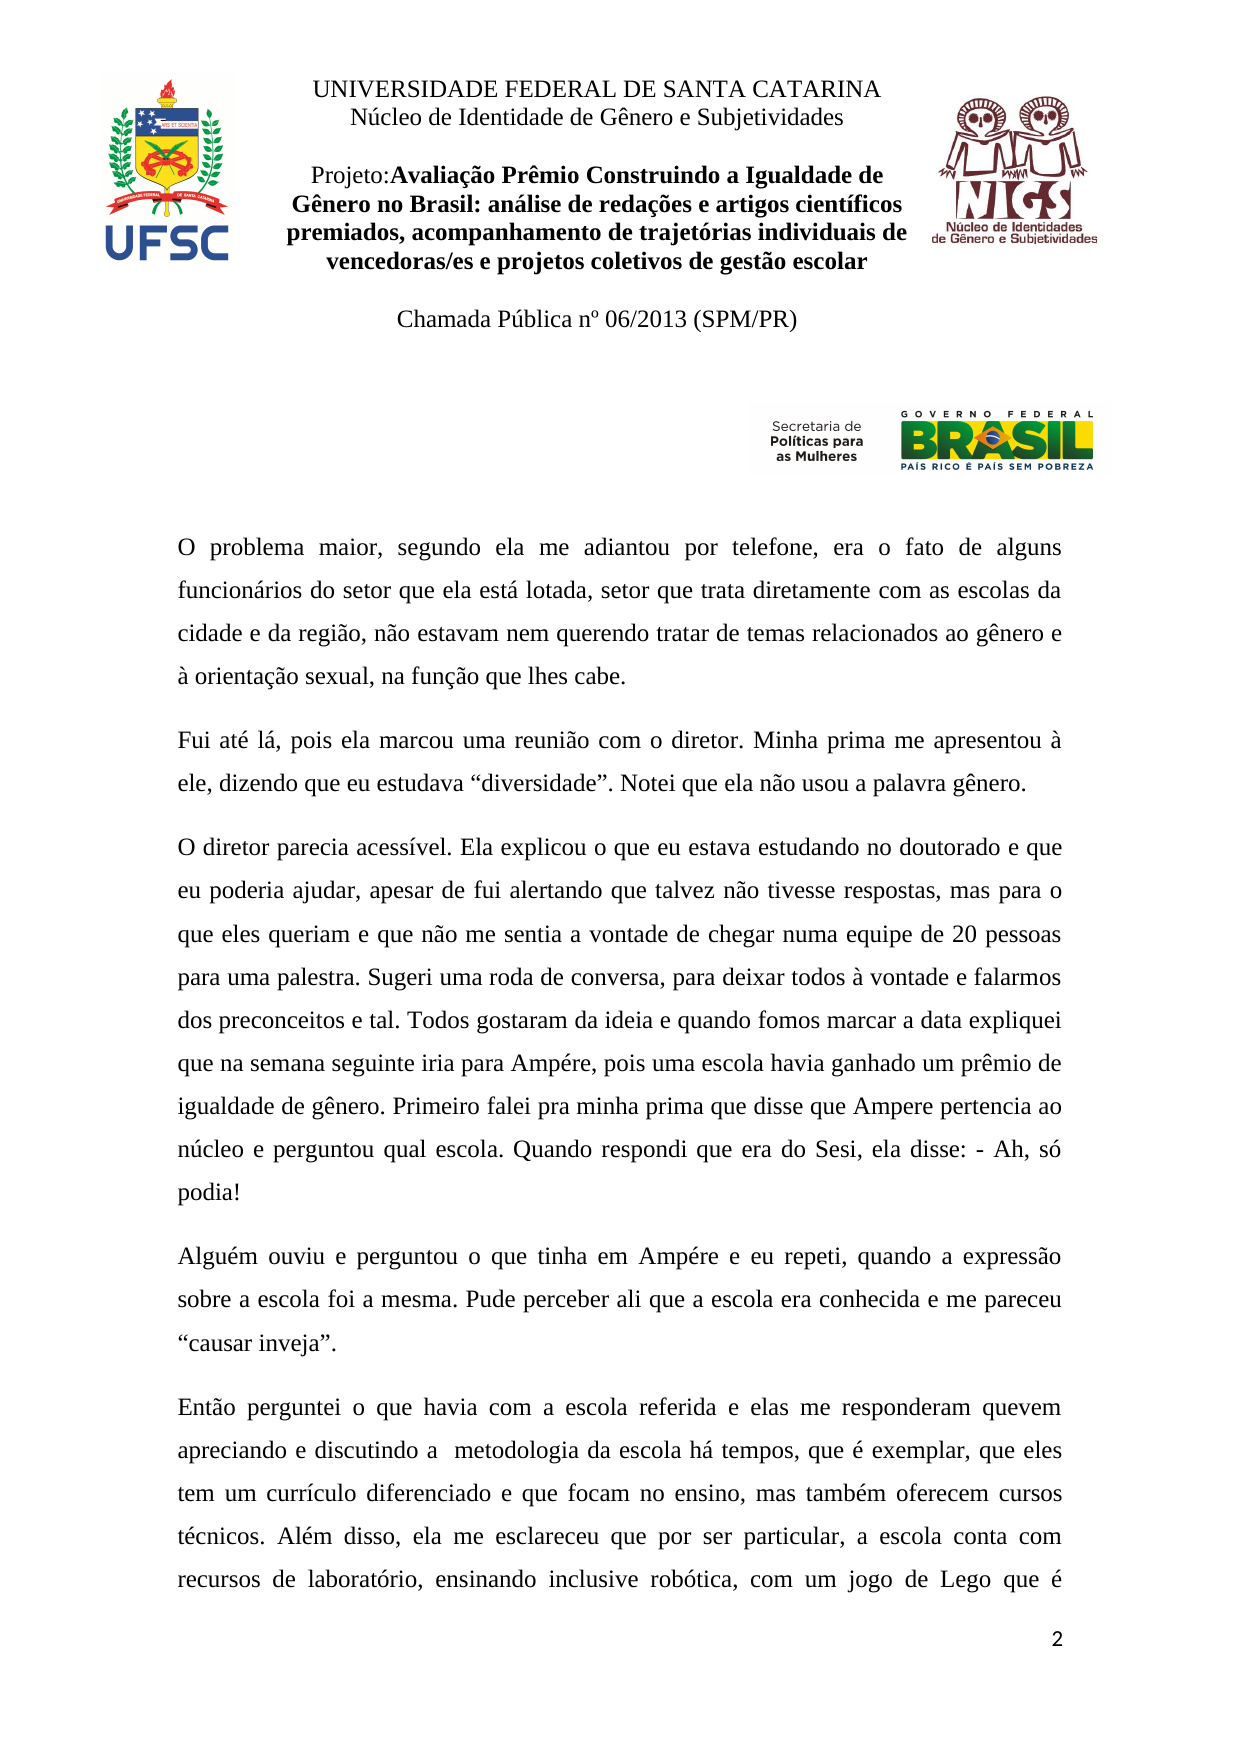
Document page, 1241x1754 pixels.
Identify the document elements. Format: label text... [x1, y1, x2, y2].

text Então perguntei o que havia com a escola referida e elas me responderam quevem apreciando e discutindo a metodologia da escola há tempos, que é exemplar, que eles tem um currículo diferenciado e que focam no ensino, mas também oferecem cursos técnicos. Além disso, ela me esclareceu que por ser particular, a escola conta com recursos de laboratório, ensinando inclusive robótica, com um jogo de Lego que é profissional e próprio para estas atividades que eram oferecidas no contra turno e opcionais para os alunos. [177, 1392, 1063, 1593]
picture [748, 402, 1112, 476]
picture [99, 73, 236, 261]
text Na mesma semana, minha prima que soube que eu estava na cidade, me ligou pedindo se eu poderia ajudar a esclarecera questão porque no NRE – Núcleo Regional de Educação onde ela trabalha, também estavam tendo problemas com a polêmica gerada. O problema maior, segundo ela me adiantou por telefone, era o fato de alguns funcionários do setor que ela está lotada, setor que trata diretamente com as escolas da cidade e da região, não estavam nem querendo tratar de temas relacionados ao gênero e à orientação sexual, na função que lhes cabe. [177, 532, 1063, 690]
text Fui até lá, pois ela marcou uma reunião com o diretor. Minha prima me apresentou à ele, dizendo que eu estudava “diversidade”. Notei que ela não usou a palavra gênero. [177, 725, 1063, 797]
picture [931, 95, 1098, 243]
text Alguém ouviu e perguntou o que tinha em Ampére e eu repeti, quando a expressão sobre a escola foi a mesma. Pude perceber ali que a escola era conhecida e me pareceu “causar inveja”. [177, 1241, 1063, 1356]
text O diretor parecia acessível. Ela explicou o que eu estava estudando no doutorado e que eu poderia ajudar, apesar de fui alertando que talvez não tivesse respostas, mas para o que eles queriam e que não me sentia a vontade de chegar numa equipe de 20 pessoas para uma palestra. Sugeri uma roda de conversa, para deixar todos à vontade e falarmos dos preconceitos e tal. Todos gostaram da ideia e quando fomos marcar a data expliquei que na semana seguinte iria para Ampére, pois uma escola havia ganhado um prêmio de igualdade de gênero. Primeiro falei pra minha prima que disse que Ampere pertencia ao núcleo e perguntou qual escola. Quando respondi que era do Sesi, ela disse: - Ah, só podia! [177, 832, 1063, 1206]
